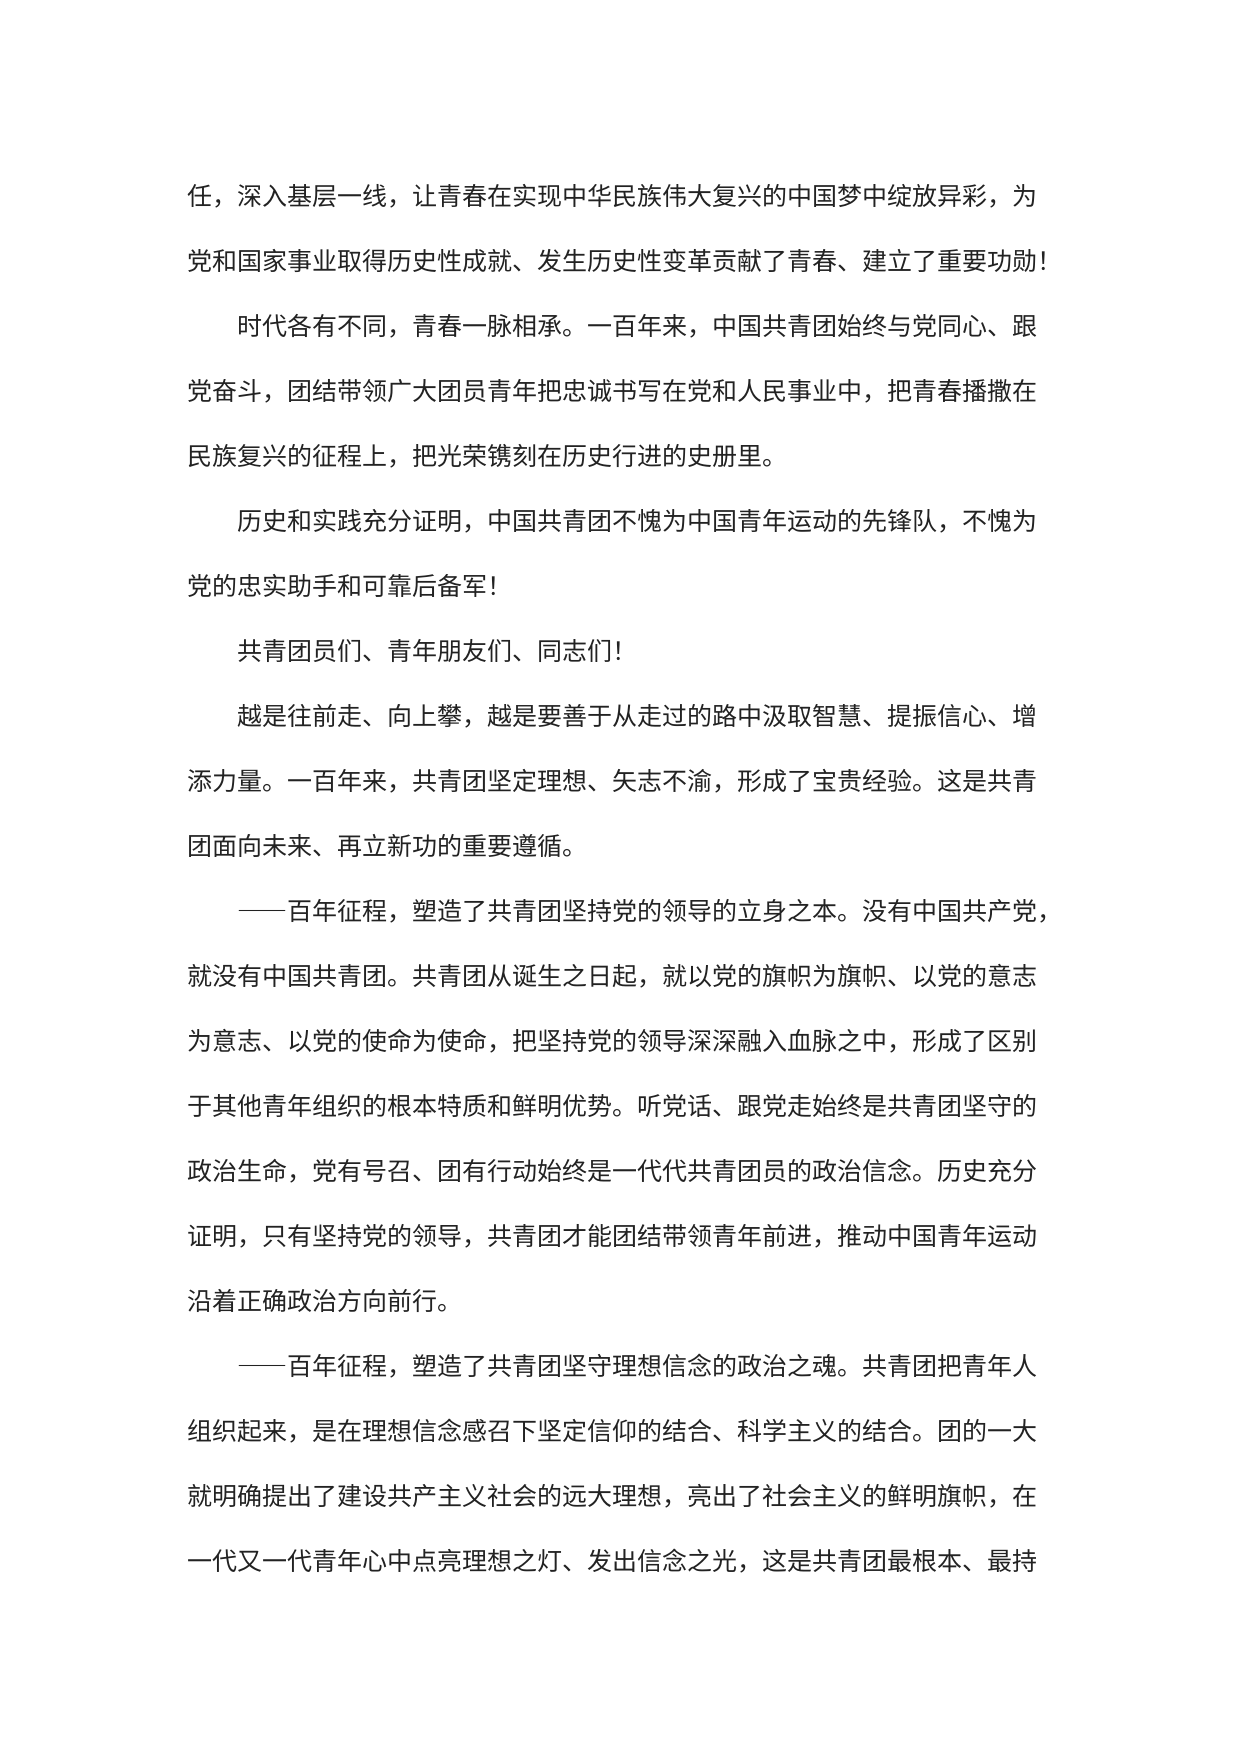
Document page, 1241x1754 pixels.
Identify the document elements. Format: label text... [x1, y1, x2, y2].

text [187, 162, 1053, 292]
text 历史和实践充分证明，中国共青团不愧为中国青年运动的先锋队，不愧为党的忠实助手和可靠后备军！ [187, 487, 1053, 617]
text 共青团员们、青年朋友们、同志们！ [187, 617, 1053, 682]
text ——百年征程，塑造了共青团坚持党的领导的立身之本。没有中国共产党，就没有中国共青团。共青团从诞生之日起，就以党的旗帜为旗帜、以党的意志为意志、以党的使命为使命，把坚持党的领导深深融入血脉之中，形成了区别于其他青年组织的根本特质和鲜明优势。听党话、跟党走始终是共青团坚守的政治生命，党有号召、团有行动始终是一代代共青团员的政治信念。历史充分证明，只有坚持党的领导，共青团才能团结带领青年前进，推动中国青年运动沿着正确政治方向前行。 [187, 877, 1053, 1332]
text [187, 1332, 1053, 1592]
text 时代各有不同，青春一脉相承。一百年来，中国共青团始终与党同心、跟党奋斗，团结带领广大团员青年把忠诚书写在党和人民事业中，把青春播撒在民族复兴的征程上，把光荣镌刻在历史行进的史册里。 [187, 292, 1053, 487]
text 越是往前走、向上攀，越是要善于从走过的路中汲取智慧、提振信心、增添力量。一百年来，共青团坚定理想、矢志不渝，形成了宝贵经验。这是共青团面向未来、再立新功的重要遵循。 [187, 682, 1053, 877]
